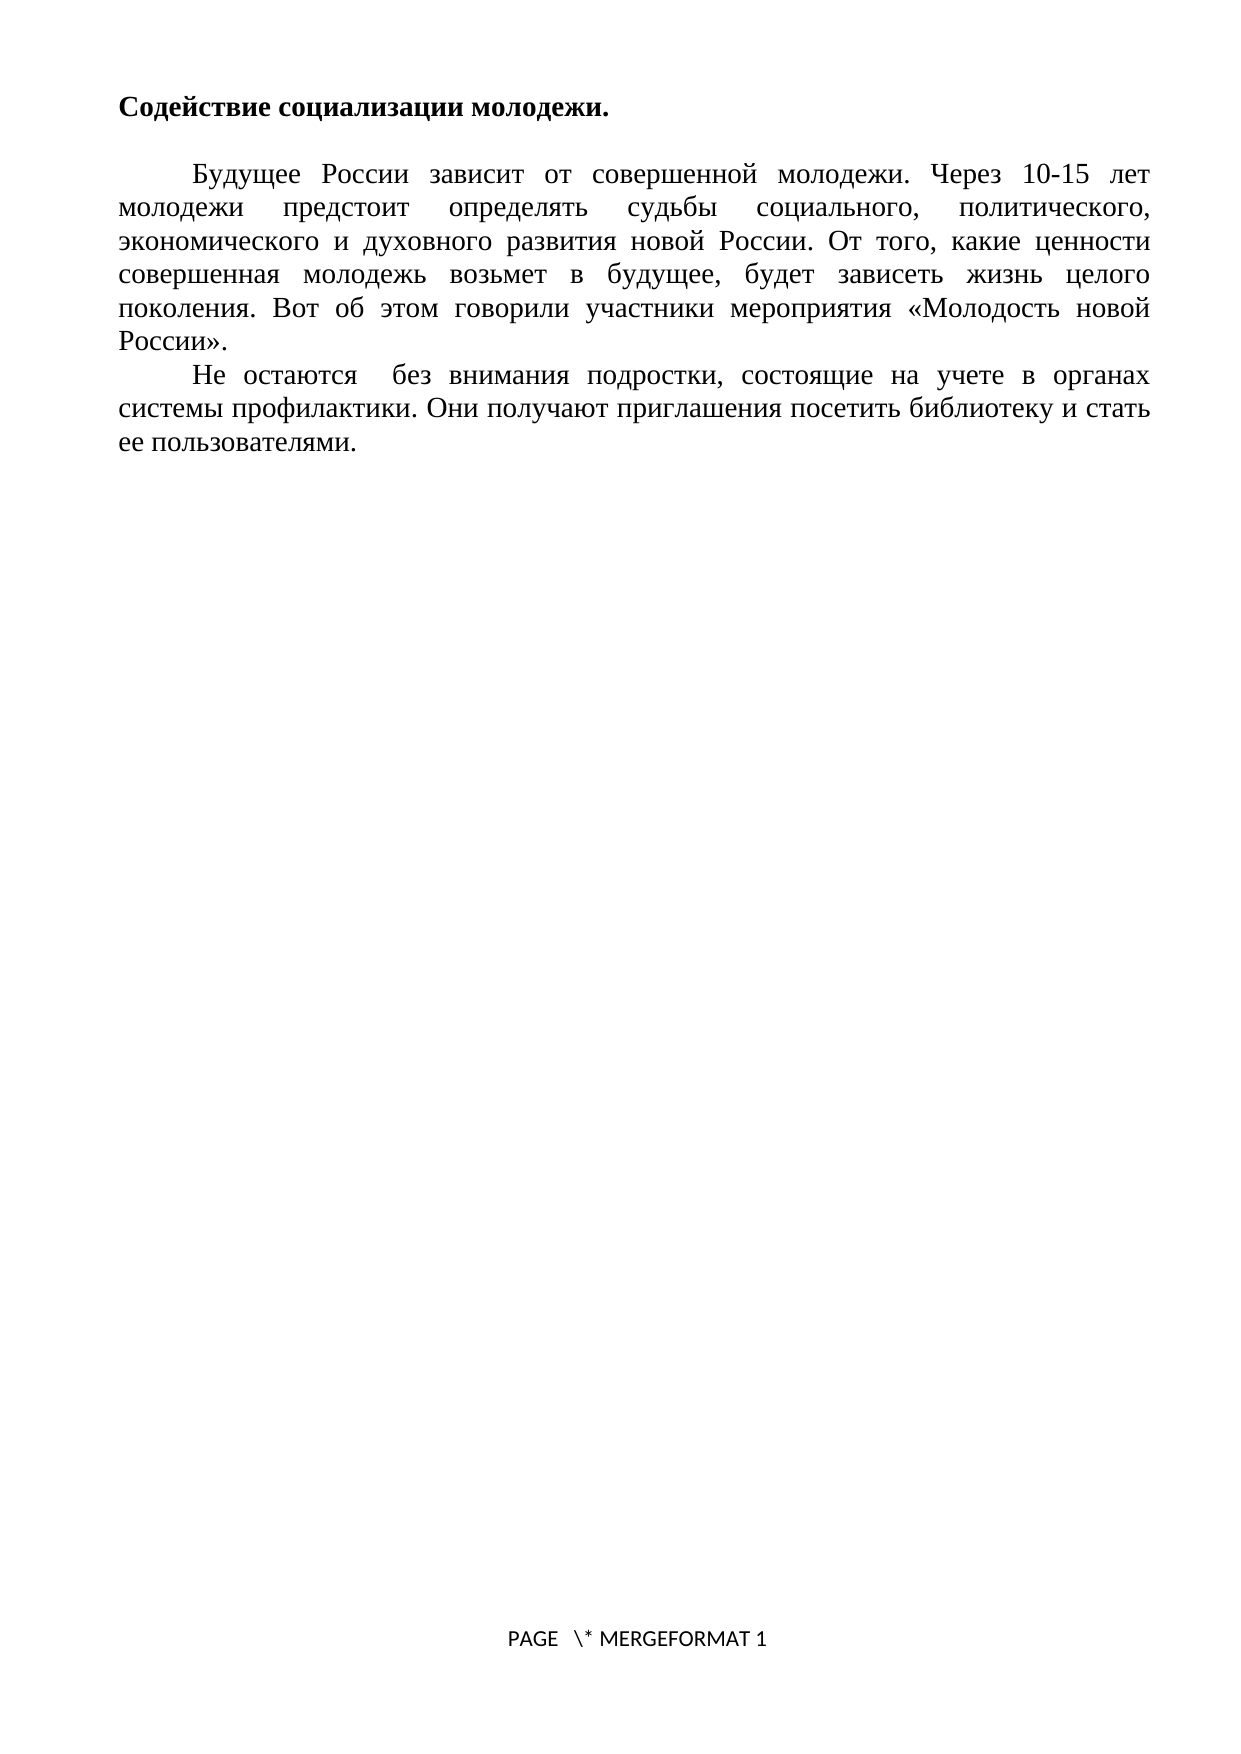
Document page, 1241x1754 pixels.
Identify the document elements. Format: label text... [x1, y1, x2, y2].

text Будущее России зависит от совершенной молодежи. Через 10-15 лет молодежи предстоит определять судьбы социального, политического, экономического и духовного развития новой России. От того, какие ценности совершенная молодежь возьмет в будущее, будет зависеть жизнь целого поколения. Вот об этом говорили участники мероприятия «Молодость новой России». [118, 156, 1152, 357]
text Не остаются без внимания подростки, состоящие на учете в органах системы профилактики. Они получают приглашения посетить библиотеку и стать ее пользователями. [118, 357, 1152, 458]
text Содействие социализации молодежи. [118, 89, 1152, 122]
